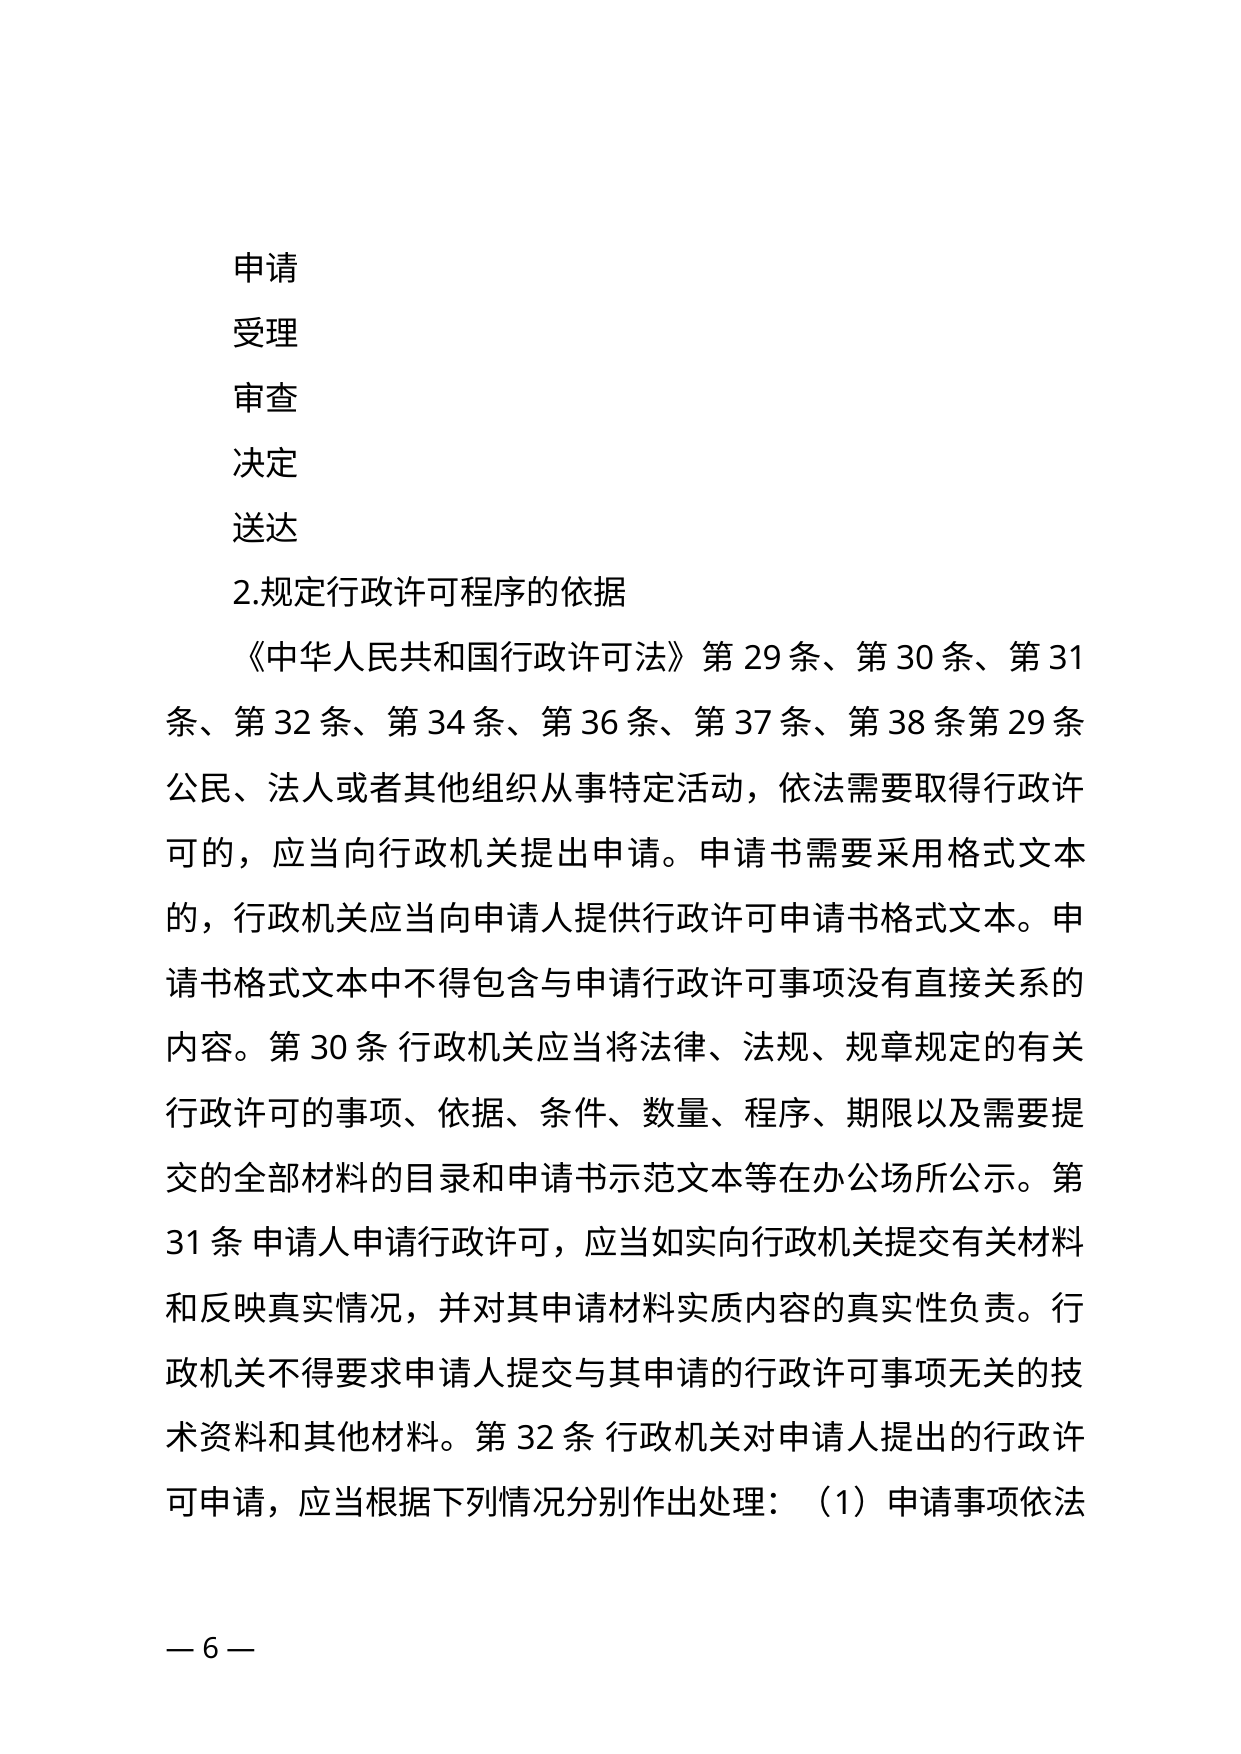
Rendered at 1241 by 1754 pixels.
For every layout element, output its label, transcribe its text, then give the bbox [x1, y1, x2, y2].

text 审查 [165, 363, 1087, 428]
text 送达 [165, 493, 1087, 558]
text 决定 [165, 428, 1087, 493]
text 申请 [165, 233, 1087, 298]
text 2.规定行政许可程序的依据 [165, 558, 1087, 623]
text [165, 623, 1087, 1533]
text 受理 [165, 298, 1087, 363]
